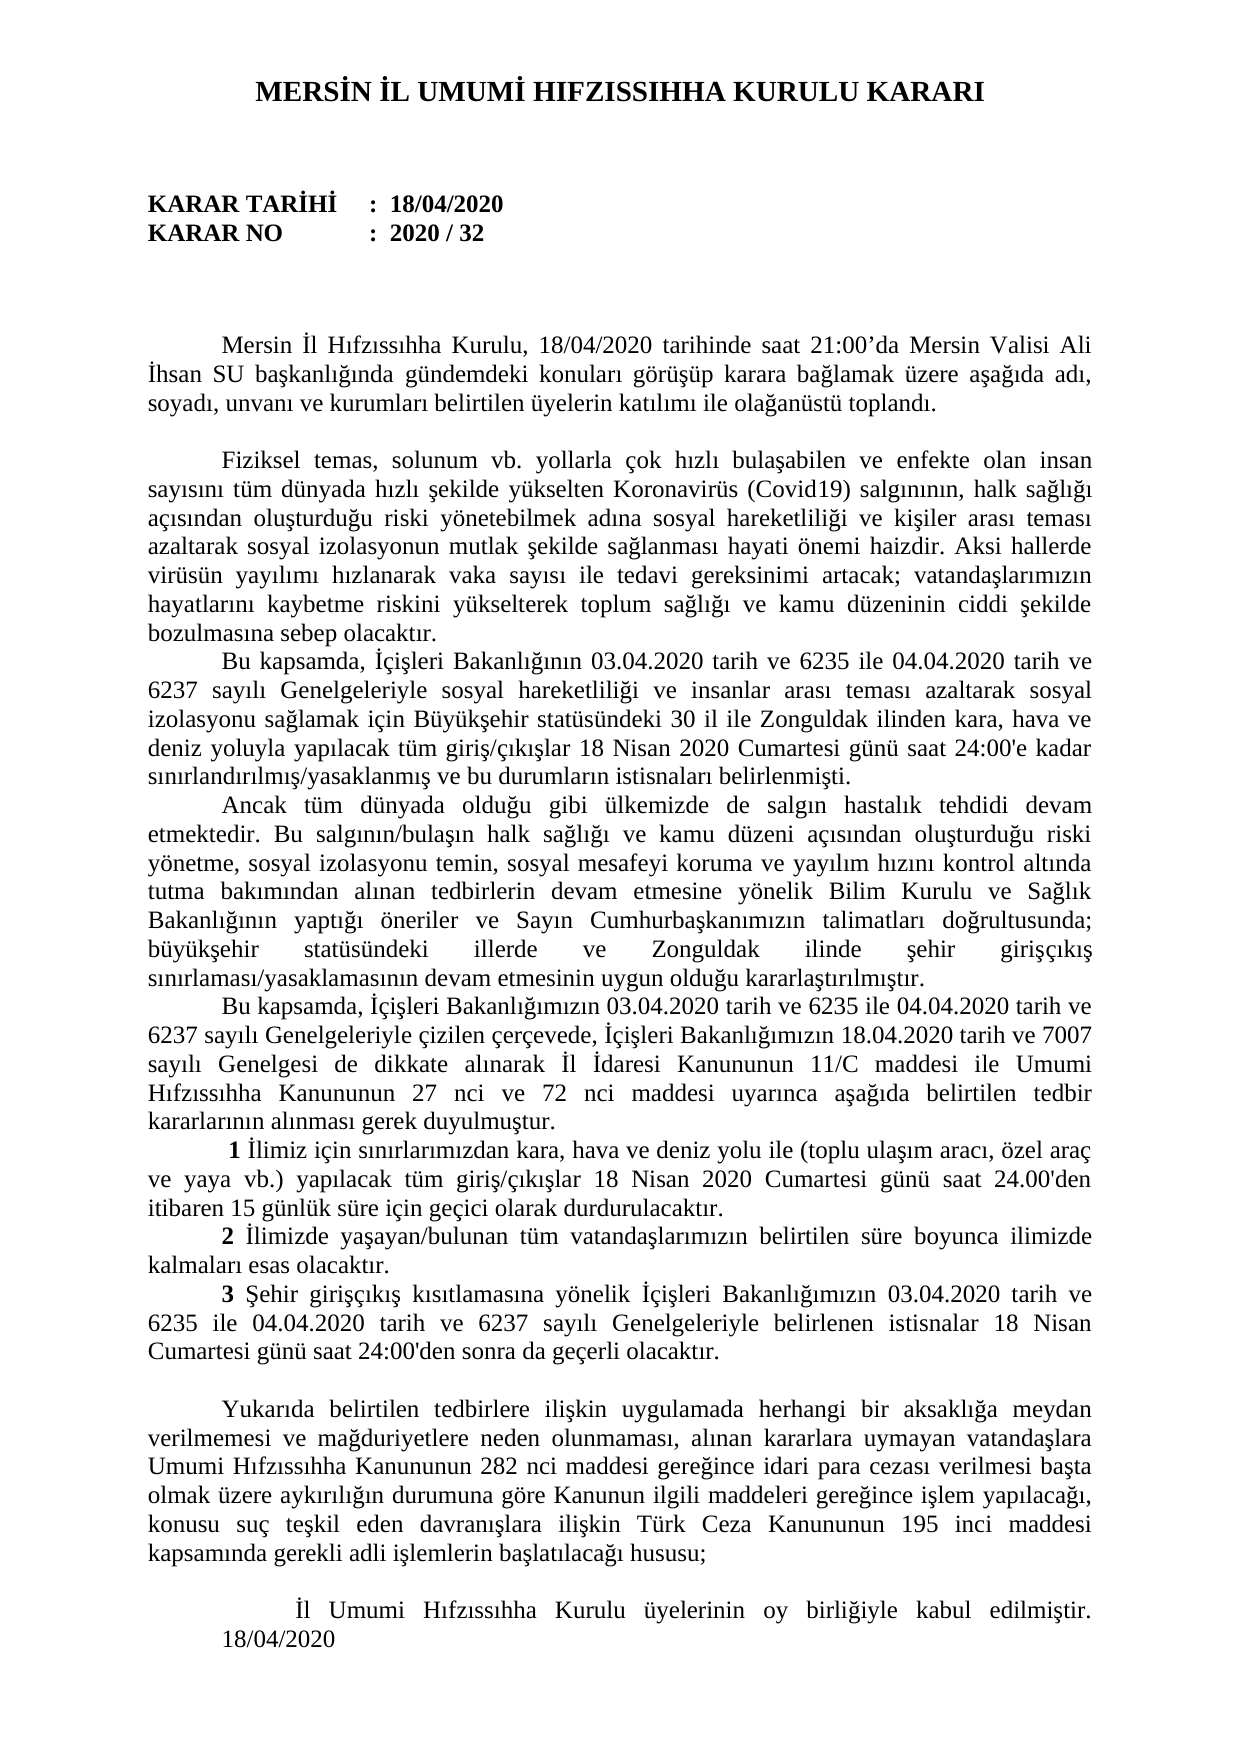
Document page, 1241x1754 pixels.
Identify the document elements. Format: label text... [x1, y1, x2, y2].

text Bu kapsamda, İçişleri Bakanlığımızın 03.04.2020 tarih ve 6235 ile 04.04.2020 tarih ve 6237 sayılı Genelgeleriyle çizilen çerçevede, İçişleri Bakanlığımızın 18.04.2020 tarih ve 7007 sayılı Genelgesi de dikkate alınarak İl İdaresi Kanununun 11/C maddesi ile Umumi Hıfzıssıhha Kanununun 27 nci ve 72 nci maddesi uyarınca aşağıda belirtilen tedbir kararlarının alınması gerek duyulmuştur. [148, 991, 1093, 1135]
text MERSİN İL UMUMİ HIFZISSIHHA KURULU KARARI [148, 74, 1093, 107]
text 2­ İlimizde yaşayan/bulunan tüm vatandaşlarımızın belirtilen süre boyunca ilimizde kalmaları esas olacaktır. [148, 1221, 1093, 1279]
text Mersin İl Hıfzıssıhha Kurulu, 18/04/2020 tarihinde saat 21:00’da Mersin Valisi Ali İhsan SU başkanlığında gündemdeki konuları görüşüp karara bağlamak üzere aşağıda adı, soyadı, unvanı ve kurumları belirtilen üyelerin katılımı ile olağanüstü toplandı. [148, 330, 1093, 416]
text KARAR NO : 2020 / 32 [148, 218, 1093, 246]
text İl Umumi Hıfzıssıhha Kurulu üyelerinin oy birliğiyle kabul edilmiştir. 18/04/2020 [221, 1595, 1093, 1653]
text Bu kapsamda, İçişleri Bakanlığının 03.04.2020 tarih ve 6235 ile 04.04.2020 tarih ve 6237 sayılı Genelgeleriyle sosyal hareketliliği ve insanlar arası teması azaltarak sosyal izolasyonu sağlamak için Büyükşehir statüsündeki 30 il ile Zonguldak ilinden kara, hava ve deniz yoluyla yapılacak tüm giriş/çıkışlar 18 Nisan 2020 Cumartesi günü saat 24:00'e kadar sınırlandırılmış/yasaklanmış ve bu durumların istisnaları belirlenmişti. [148, 646, 1093, 790]
text 3­ Şehir giriş­çıkış kısıtlamasına yönelik İçişleri Bakanlığımızın 03.04.2020 tarih ve 6235 ile 04.04.2020 tarih ve 6237 sayılı Genelgeleriyle belirlenen istisnalar 18 Nisan Cumartesi günü saat 24:00'den sonra da geçerli olacaktır. [148, 1279, 1093, 1365]
text KARAR TARİHİ : 18/04/2020 [148, 189, 1093, 218]
text Ancak tüm dünyada olduğu gibi ülkemizde de salgın hastalık tehdidi devam etmektedir. Bu salgının/bulaşın halk sağlığı ve kamu düzeni açısından oluşturduğu riski yönetme, sosyal izolasyonu temin, sosyal mesafeyi koruma ve yayılım hızını kontrol altında tutma bakımından alınan tedbirlerin devam etmesine yönelik Bilim Kurulu ve Sağlık Bakanlığının yaptığı öneriler ve Sayın Cumhurbaşkanımızın talimatları doğrultusunda; büyükşehir statüsündeki illerde ve Zonguldak ilinde şehir giriş­çıkış sınırlaması/yasaklamasının devam etmesinin uygun olduğu kararlaştırılmıştır. [148, 790, 1093, 991]
text Yukarıda belirtilen tedbirlere ilişkin uygulamada herhangi bir aksaklığa meydan verilmemesi ve mağduriyetlere neden olunmaması, alınan kararlara uymayan vatandaşlara Umumi Hıfzıssıhha Kanununun 282 nci maddesi gereğince idari para cezası verilmesi başta olmak üzere aykırılığın durumuna göre Kanunun ilgili maddeleri gereğince işlem yapılacağı, konusu suç teşkil eden davranışlara ilişkin Türk Ceza Kanununun 195 inci maddesi kapsamında gerekli adli işlemlerin başlatılacağı hususu; [148, 1394, 1093, 1566]
text 1­ İlimiz için sınırlarımızdan kara, hava ve deniz yolu ile (toplu ulaşım aracı, özel araç ve yaya vb.) yapılacak tüm giriş/çıkışlar 18 Nisan 2020 Cumartesi günü saat 24.00'den itibaren 15 günlük süre için geçici olarak durdurulacaktır. [148, 1135, 1093, 1221]
text Fiziksel temas, solunum vb. yollarla çok hızlı bulaşabilen ve enfekte olan insan sayısını tüm dünyada hızlı şekilde yükselten Koronavirüs (Covid­19) salgınının, halk sağlığı açısından oluşturduğu riski yönetebilmek adına sosyal hareketliliği ve kişiler arası teması azaltarak sosyal izolasyonun mutlak şekilde sağlanması hayati önemi haizdir. Aksi hallerde virüsün yayılımı hızlanarak vaka sayısı ile tedavi gereksinimi artacak; vatandaşlarımızın hayatlarını kaybetme riskini yükselterek toplum sağlığı ve kamu düzeninin ciddi şekilde bozulmasına sebep olacaktır. [148, 445, 1093, 646]
